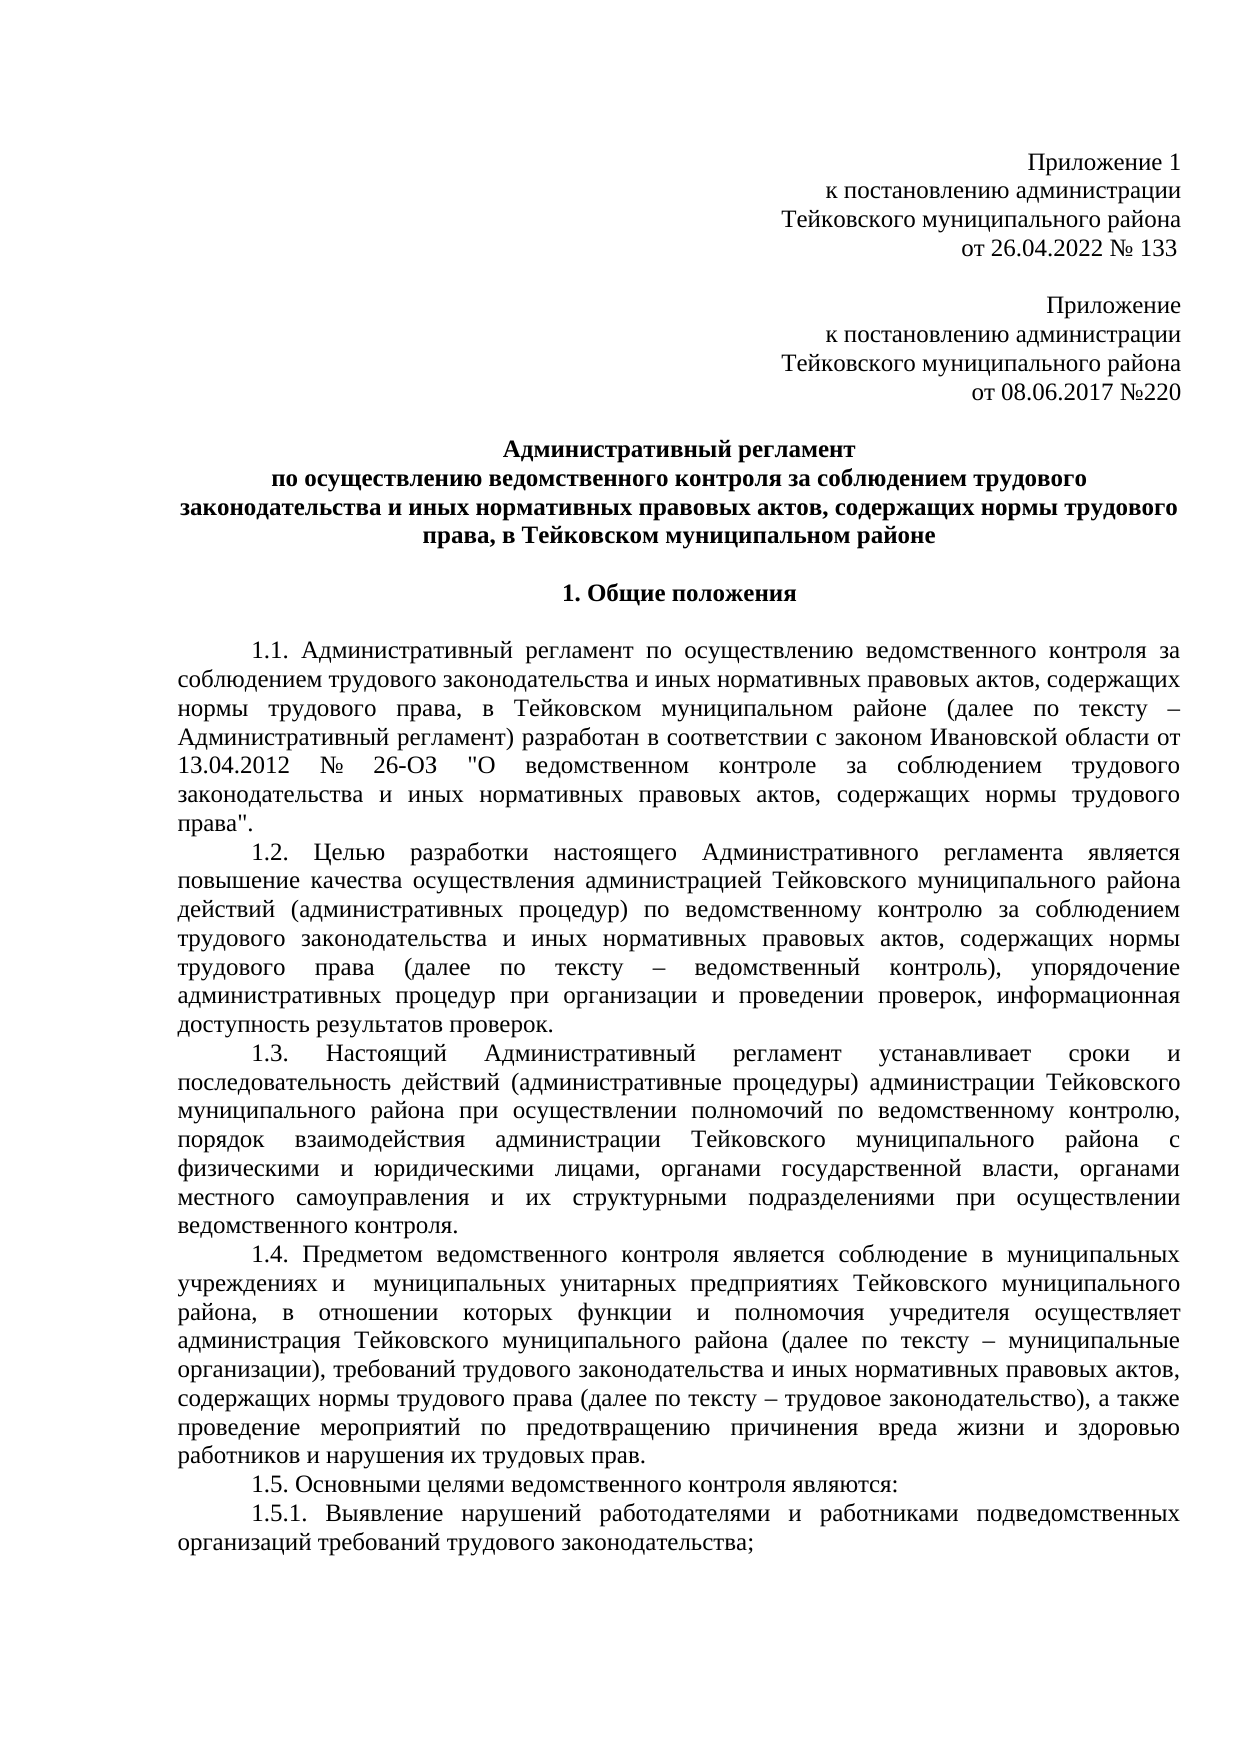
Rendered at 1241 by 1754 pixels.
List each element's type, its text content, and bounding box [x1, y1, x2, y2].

text 1.1. Административный регламент по осуществлению ведомственного контроля за соблюдением трудового законодательства и иных нормативных правовых актов, содержащих нормы трудового права, в Тейковском муниципальном районе (далее по тексту – Административный регламент) разработан в соответствии с законом Ивановской области от 13.04.2012 № 26-ОЗ "О ведомственном контроле за соблюдением трудового законодательства и иных нормативных правовых актов, содержащих нормы трудового права". [177, 636, 1181, 837]
text Тейковского муниципального района [177, 348, 1181, 377]
text 1.3. Настоящий Административный регламент устанавливает сроки и последовательность действий (административные процедуры) администрации Тейковского муниципального района при осуществлении полномочий по ведомственному контролю, порядок взаимодействия администрации Тейковского муниципального района с физическими и юридическими лицами, органами государственной власти, органами местного самоуправления и их структурными подразделениями при осуществлении ведомственного контроля. [177, 1038, 1181, 1239]
text от 26.04.2022 № 133 [886, 233, 1181, 262]
text Административный регламент [177, 434, 1181, 463]
text к постановлению администрации [177, 319, 1181, 348]
text от 08.06.2017 №220 [177, 377, 1181, 406]
text 1.4. Предметом ведомственного контроля является соблюдение в муниципальных учреждениях и муниципальных унитарных предприятиях Тейковского муниципального района, в отношении которых функции и полномочия учредителя осуществляет администрация Тейковского муниципального района (далее по тексту – муниципальные организации), требований трудового законодательства и иных нормативных правовых актов, содержащих нормы трудового права (далее по тексту – трудовое законодательство), а также проведение мероприятий по предотвращению причинения вреда жизни и здоровью работников и нарушения их трудовых прав. [177, 1239, 1181, 1469]
text 1.5.1. Выявление нарушений работодателями и работниками подведомственных организаций требований трудового законодательства; [177, 1498, 1181, 1556]
text по осуществлению ведомственного контроля за соблюдением трудового законодательства и иных нормативных правовых актов, содержащих нормы трудового права, в Тейковском муниципальном районе [177, 463, 1181, 549]
text Тейковского муниципального района [177, 204, 1181, 233]
text к постановлению администрации [177, 176, 1181, 204]
text 1.5. Основными целями ведомственного контроля являются: [177, 1469, 1181, 1498]
text 1. Общие положения [177, 578, 1181, 607]
text Приложение [177, 291, 1181, 319]
text Приложение 1 [177, 147, 1181, 176]
text 1.2. Целью разработки настоящего Административного регламента является повышение качества осуществления администрацией Тейковского муниципального района действий (административных процедур) по ведомственному контролю за соблюдением трудового законодательства и иных нормативных правовых актов, содержащих нормы трудового права (далее по тексту – ведомственный контроль), упорядочение административных процедур при организации и проведении проверок, информационная доступность результатов проверок. [177, 837, 1181, 1038]
